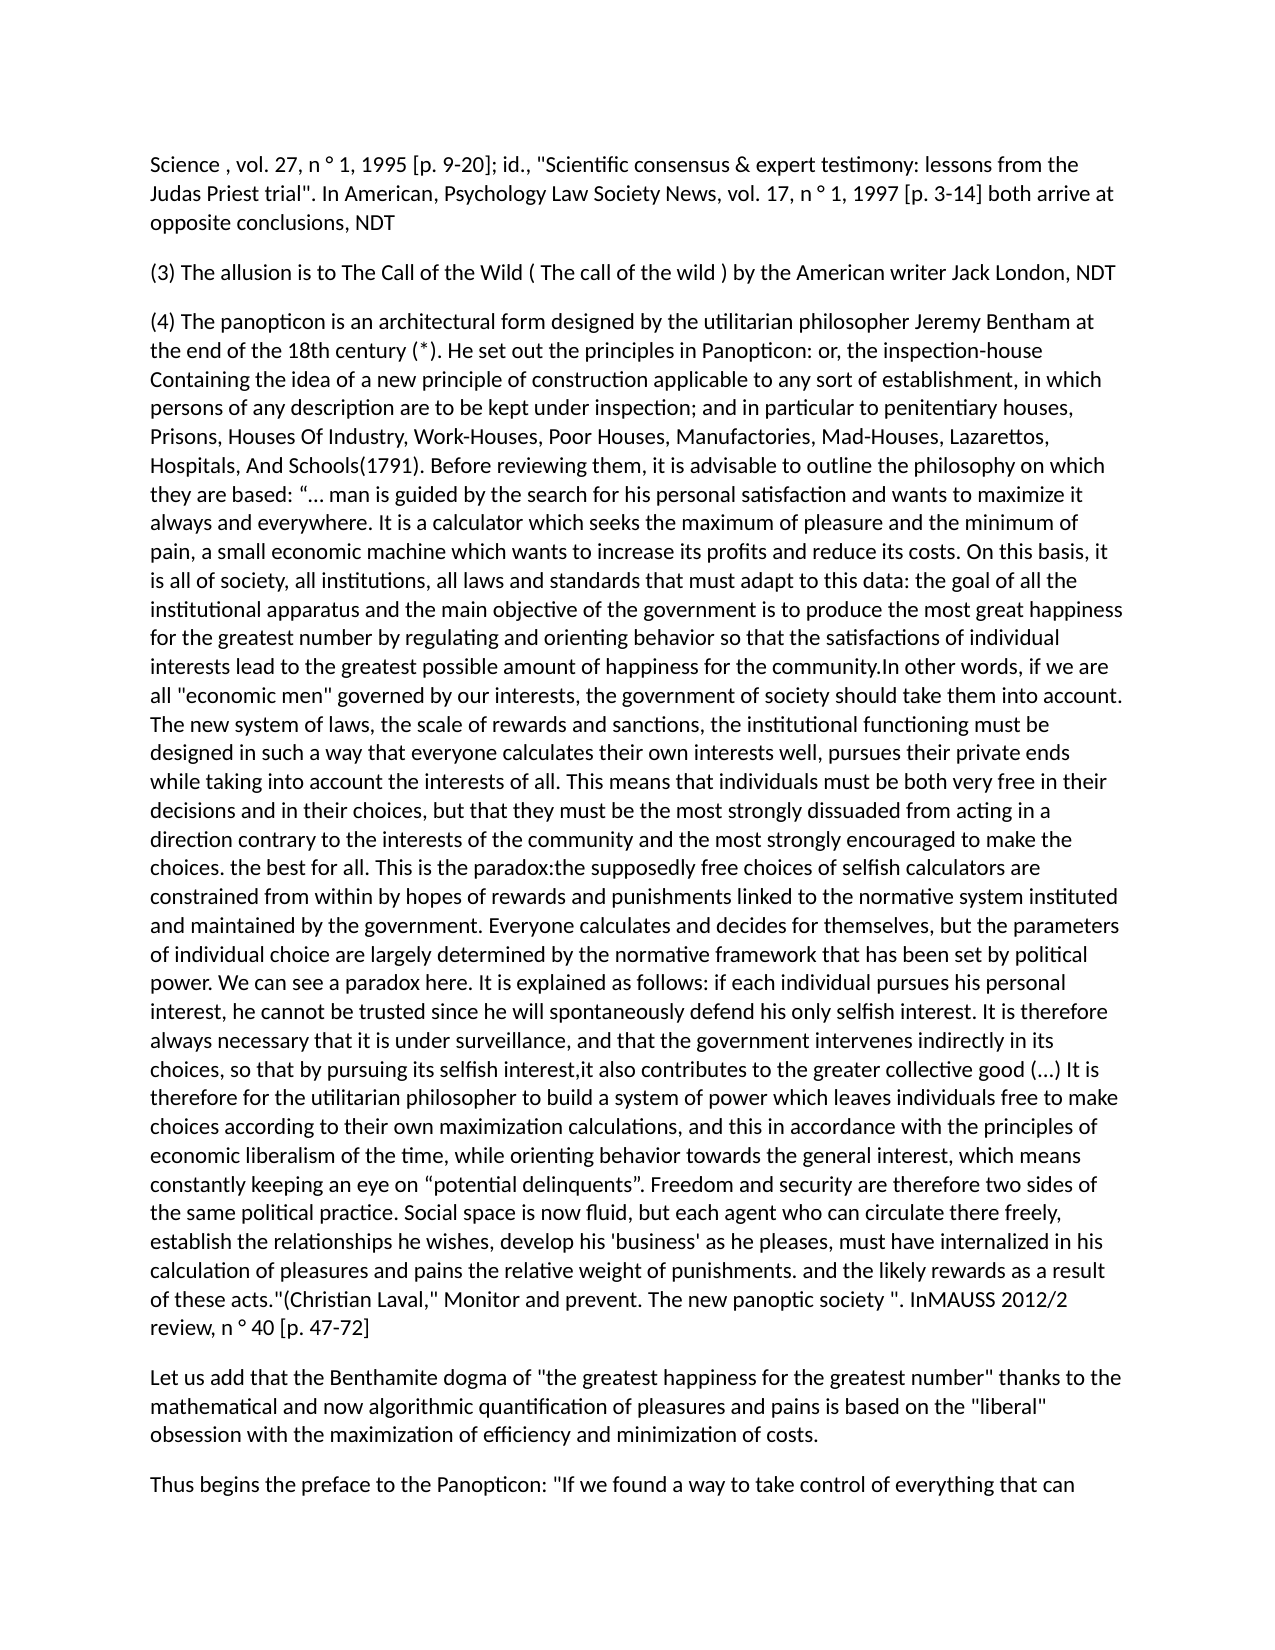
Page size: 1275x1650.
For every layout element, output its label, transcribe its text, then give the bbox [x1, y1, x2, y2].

text (4) The panopticon is an architectural form designed by the utilitarian philosopher Jeremy Bentham at the end of the 18th century (*). He set out the principles in Panopticon: or, the inspection-house Containing the idea of ​​a new principle of construction applicable to any sort of establishment, in which persons of any description are to be kept under inspection; and in particular to penitentiary houses, Prisons, Houses Of Industry, Work-Houses, Poor Houses, Manufactories, Mad-Houses, Lazarettos, Hospitals, And Schools(1791). Before reviewing them, it is advisable to outline the philosophy on which they are based: “… man is guided by the search for his personal satisfaction and wants to maximize it always and everywhere. It is a calculator which seeks the maximum of pleasure and the minimum of pain, a small economic machine which wants to increase its profits and reduce its costs. On this basis, it is all of society, all institutions, all laws and standards that must adapt to this data: the goal of all the institutional apparatus and the main objective of the government is to produce the most great happiness for the greatest number by regulating and orienting behavior so that the satisfactions of individual interests lead to the greatest possible amount of happiness for the community.In other words, if we are all "economic men" governed by our interests, the government of society should take them into account. The new system of laws, the scale of rewards and sanctions, the institutional functioning must be designed in such a way that everyone calculates their own interests well, pursues their private ends while taking into account the interests of all. This means that individuals must be both very free in their decisions and in their choices, but that they must be the most strongly dissuaded from acting in a direction contrary to the interests of the community and the most strongly encouraged to make the choices. the best for all. This is the paradox:the supposedly free choices of selfish calculators are constrained from within by hopes of rewards and punishments linked to the normative system instituted and maintained by the government. Everyone calculates and decides for themselves, but the parameters of individual choice are largely determined by the normative framework that has been set by political power. We can see a paradox here. It is explained as follows: if each individual pursues his personal interest, he cannot be trusted since he will spontaneously defend his only selfish interest. It is therefore always necessary that it is under surveillance, and that the government intervenes indirectly in its choices, so that by pursuing its selfish interest,it also contributes to the greater collective good (...) It is therefore for the utilitarian philosopher to build a system of power which leaves individuals free to make choices according to their own maximization calculations, and this in accordance with the principles of economic liberalism of the time, while orienting behavior towards the general interest, which means constantly keeping an eye on “potential delinquents”. Freedom and security are therefore two sides of the same political practice. Social space is now fluid, but each agent who can circulate there freely, establish the relationships he wishes, develop his 'business' as he pleases, must have internalized in his calculation of pleasures and pains the relative weight of punishments. and the likely rewards as a result of these acts."(Christian Laval," Monitor and prevent. The new panoptic society ". InMAUSS 2012/2 review, n ° 40 [p. 47-72] [150, 307, 1125, 1342]
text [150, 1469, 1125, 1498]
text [150, 150, 1125, 236]
text (3) The allusion is to The Call of the Wild ( The call of the wild ) by the American writer Jack London, NDT [150, 257, 1125, 286]
text Let us add that the Benthamite dogma of "the greatest happiness for the greatest number" thanks to the mathematical and now algorithmic quantification of pleasures and pains is based on the "liberal" obsession with the maximization of efficiency and minimization of costs. [150, 1362, 1125, 1449]
